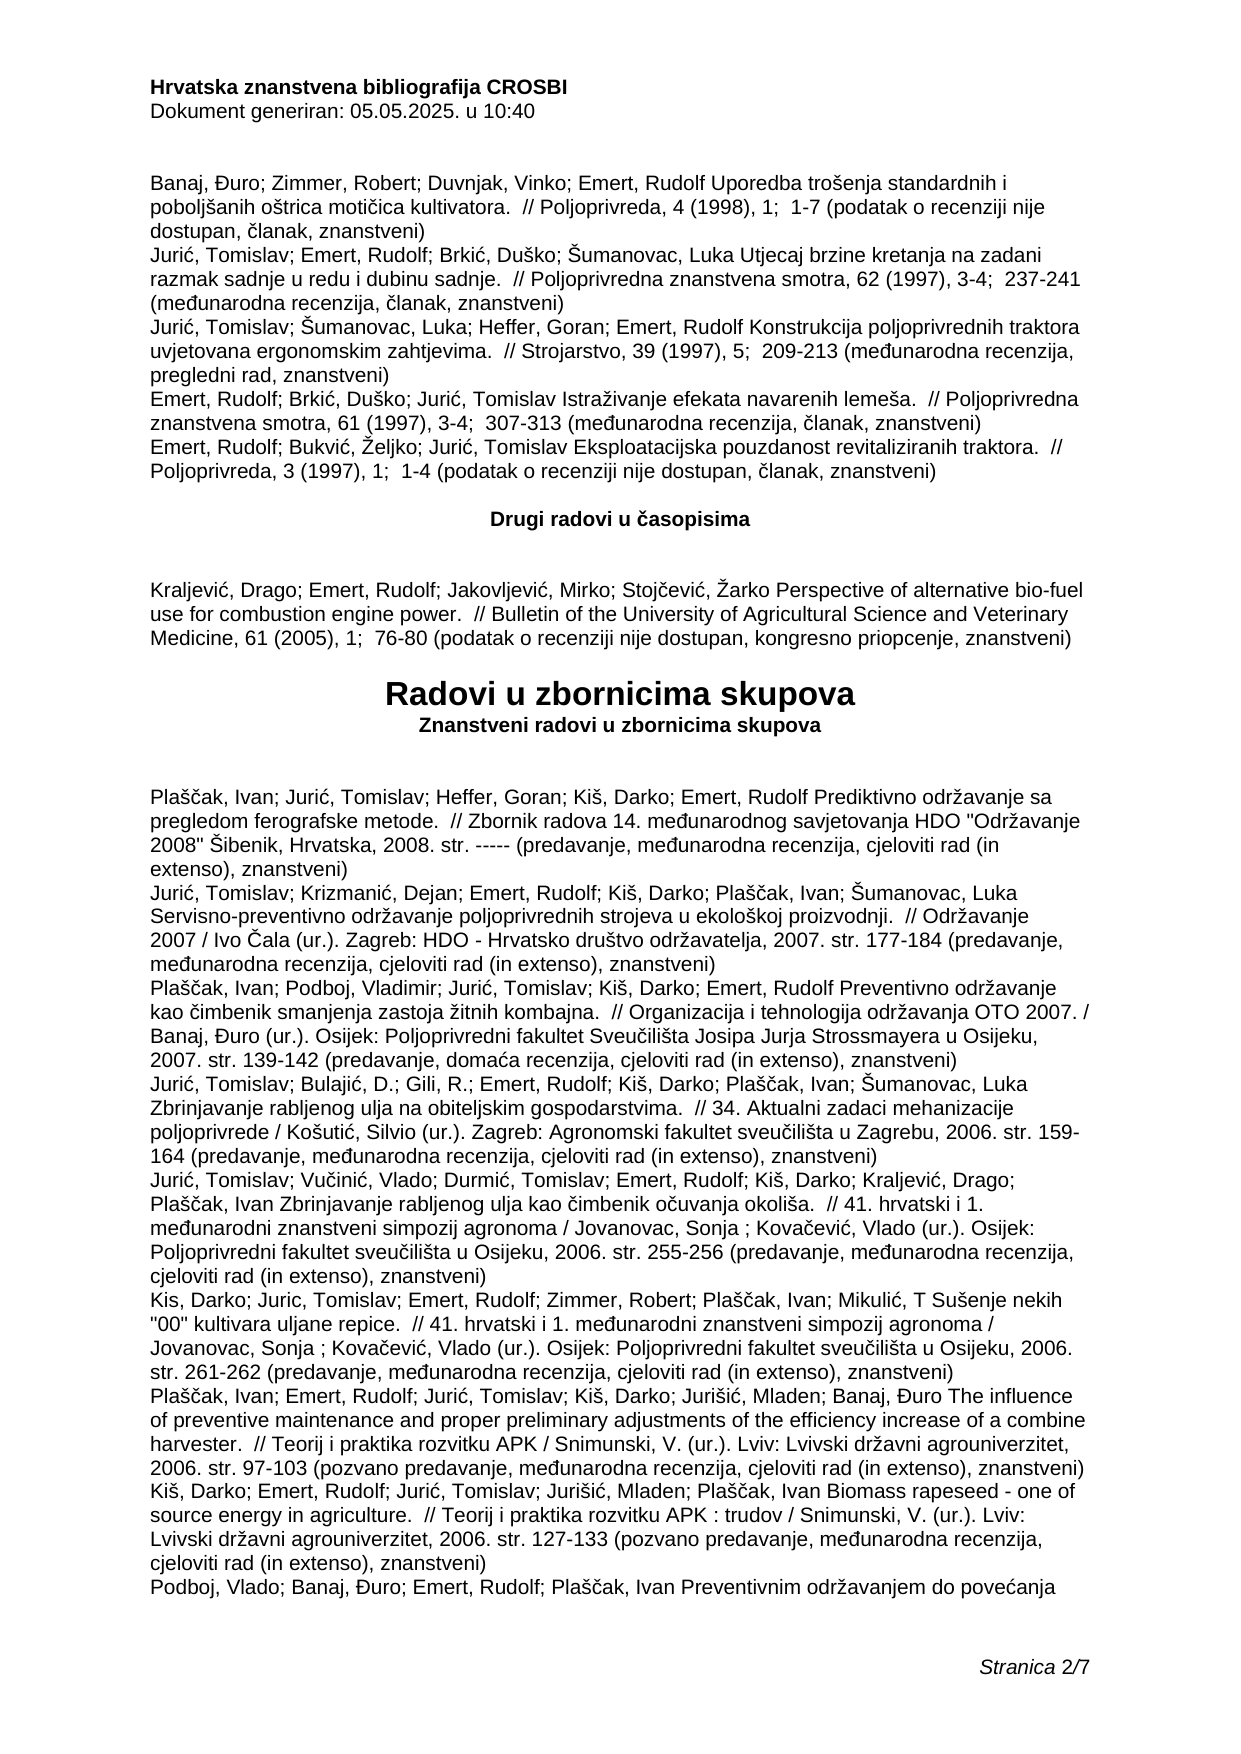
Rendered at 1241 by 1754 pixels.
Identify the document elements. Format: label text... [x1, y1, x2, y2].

text Jurić, Tomislav; Šumanovac, Luka; Heffer, Goran; Emert, Rudolf [150, 315, 1090, 387]
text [150, 171, 1090, 243]
text Plaščak, Ivan; Podboj, Vladimir; Jurić, Tomislav; Kiš, Darko; Emert, Rudolf [150, 976, 1090, 1072]
text Plaščak, Ivan; Emert, Rudolf; Jurić, Tomislav; Kiš, Darko; Jurišić, Mladen; Banaj, Đuro [150, 1383, 1090, 1479]
subtitle Radovi u zbornicima skupova [150, 674, 1090, 713]
text Plaščak, Ivan; Jurić, Tomislav; Heffer, Goran; Kiš, Darko; Emert, Rudolf [150, 784, 1090, 880]
text Jurić, Tomislav; Emert, Rudolf; Brkić, Duško; Šumanovac, Luka [150, 243, 1090, 315]
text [150, 1575, 1090, 1599]
subtitle Znanstveni radovi u zbornicima skupova [150, 713, 1090, 737]
text Emert, Rudolf; Bukvić, Željko; Jurić, Tomislav [150, 434, 1090, 482]
text Kis, Darko; Juric, Tomislav; Emert, Rudolf; Zimmer, Robert; Plaščak, Ivan; Mikulić, T [150, 1288, 1090, 1383]
text Kiš, Darko; Emert, Rudolf; Jurić, Tomislav; Jurišić, Mladen; Plaščak, Ivan [150, 1479, 1090, 1575]
text Jurić, Tomislav; Krizmanić, Dejan; Emert, Rudolf; Kiš, Darko; Plaščak, Ivan; Šumanovac, Luka [150, 880, 1090, 976]
text Kraljević, Drago; Emert, Rudolf; Jakovljević, Mirko; Stojčević, Žarko [150, 578, 1090, 650]
subtitle Drugi radovi u časopisima [150, 506, 1090, 530]
text Emert, Rudolf; Brkić, Duško; Jurić, Tomislav [150, 387, 1090, 434]
text Jurić, Tomislav; Vučinić, Vlado; Durmić, Tomislav; Emert, Rudolf; Kiš, Darko; Kraljević, Drago; Plaščak, Ivan [150, 1168, 1090, 1288]
text Jurić, Tomislav; Bulajić, D.; Gili, R.; Emert, Rudolf; Kiš, Darko; Plaščak, Ivan; Šumanovac, Luka [150, 1072, 1090, 1168]
